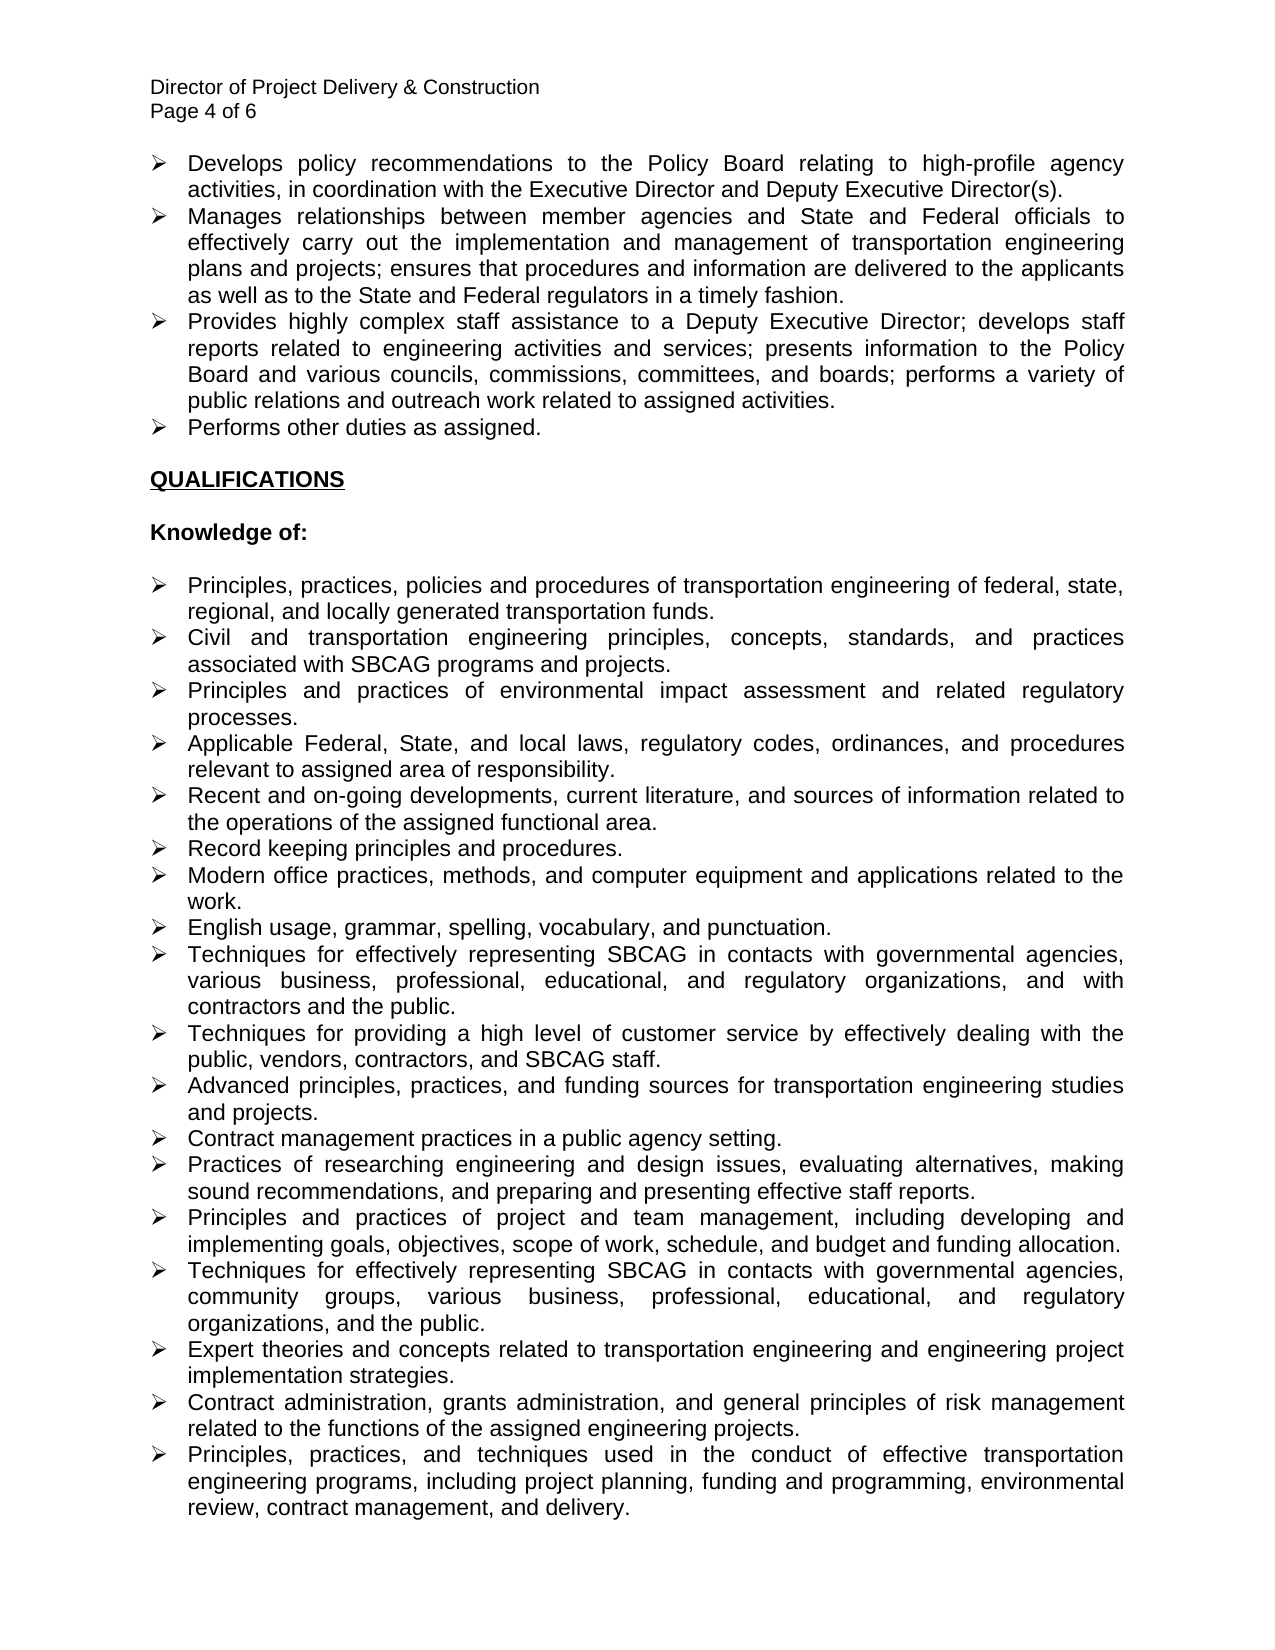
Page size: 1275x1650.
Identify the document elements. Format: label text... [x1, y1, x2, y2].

list Practices of researching engineering and design issues, evaluating alternatives, making sound recommendations, and preparing and presenting effective staff reports. [150, 1151, 1125, 1204]
list Provides highly complex staff assistance to a Deputy Executive Director; develops staff reports related to engineering activities and services; presents information to the Policy Board and various councils, commissions, committees, and boards; performs a variety of public relations and outreach work related to assigned activities. [150, 308, 1125, 413]
list Performs other duties as assigned. [150, 413, 1125, 440]
text Knowledge of: [150, 519, 1125, 545]
list English usage, grammar, spelling, vocabulary, and punctuation. [150, 914, 1125, 941]
list Expert theories and concepts related to transportation engineering and engineering project implementation strategies. [150, 1336, 1125, 1389]
list Techniques for providing a high level of customer service by effectively dealing with the public, vendors, contractors, and SBCAG staff. [150, 1020, 1125, 1072]
list Techniques for effectively representing SBCAG in contacts with governmental agencies, various business, professional, educational, and regulatory organizations, and with contractors and the public. [150, 941, 1125, 1020]
list Applicable Federal, State, and local laws, regulatory codes, ordinances, and procedures relevant to assigned area of responsibility. [150, 730, 1125, 782]
text QUALIFICATIONS [150, 466, 1125, 493]
list Contract management practices in a public agency setting. [150, 1125, 1125, 1151]
list Advanced principles, practices, and funding sources for transportation engineering studies and projects. [150, 1072, 1125, 1125]
list Develops policy recommendations to the Policy Board relating to high-profile agency activities, in coordination with the Executive Director and Deputy Executive Director(s). [150, 150, 1125, 203]
list Principles and practices of project and team management, including developing and implementing goals, objectives, scope of work, schedule, and budget and funding allocation. [150, 1204, 1125, 1257]
list Civil and transportation engineering principles, concepts, standards, and practices associated with SBCAG programs and projects. [150, 624, 1125, 677]
list Contract administration, grants administration, and general principles of risk management related to the functions of the assigned engineering projects. [150, 1389, 1125, 1441]
list Recent and on-going developments, current literature, and sources of information related to the operations of the assigned functional area. [150, 782, 1125, 835]
list Manages relationships between member agencies and State and Federal officials to effectively carry out the implementation and management of transportation engineering plans and projects; ensures that procedures and information are delivered to the applicants as well as to the State and Federal regulators in a timely fashion. [150, 203, 1125, 308]
list Record keeping principles and procedures. [150, 835, 1125, 862]
list Modern office practices, methods, and computer equipment and applications related to the work. [150, 862, 1125, 914]
list Principles and practices of environmental impact assessment and related regulatory processes. [150, 677, 1125, 730]
list Principles, practices, policies and procedures of transportation engineering of federal, state, regional, and locally generated transportation funds. [150, 572, 1125, 624]
list Principles, practices, and techniques used in the conduct of effective transportation engineering programs, including project planning, funding and programming, environmental review, contract management, and delivery. [150, 1441, 1125, 1520]
list Techniques for effectively representing SBCAG in contacts with governmental agencies, community groups, various business, professional, educational, and regulatory organizations, and the public. [150, 1257, 1125, 1336]
